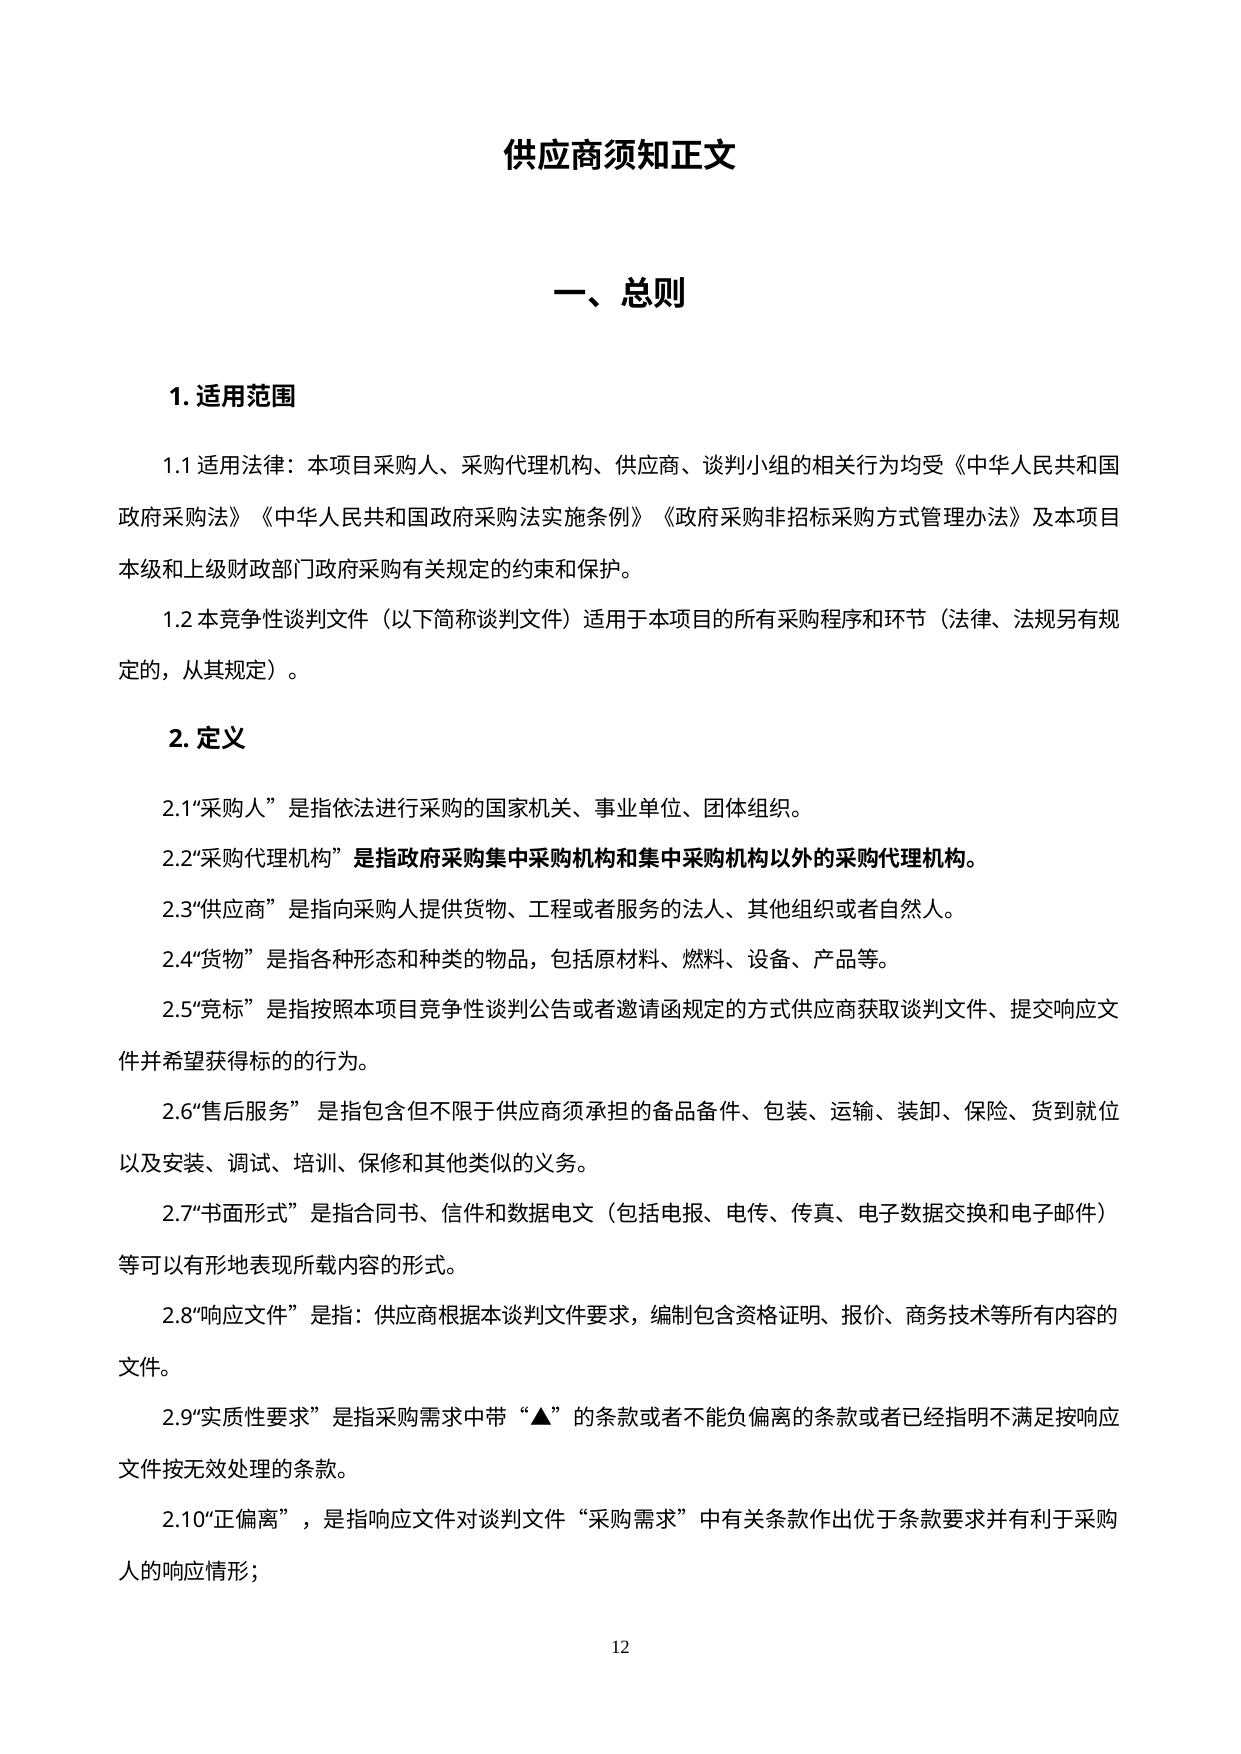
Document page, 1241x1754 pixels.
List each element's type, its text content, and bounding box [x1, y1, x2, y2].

text 1. 适用范围 [118, 360, 1122, 429]
text 2.9“实质性要求”是指采购需求中带“▲”的条款或者不能负偏离的条款或者已经指明不满足按响应文件按无效处理的条款。 [118, 1399, 1122, 1485]
text 2.10“正偏离”，是指响应文件对谈判文件“采购需求”中有关条款作出优于条款要求并有利于采购人的响应情形； [118, 1501, 1122, 1587]
text 2.6“售后服务” 是指包含但不限于供应商须承担的备品备件、包装、运输、装卸、保险、货到就位以及安装、调试、培训、保修和其他类似的义务。 [118, 1093, 1122, 1179]
text 2.2“采购代理机构”是指政府采购集中采购机构和集中采购机构以外的采购代理机构。 [118, 840, 1122, 874]
text 一、总则 [118, 256, 1122, 325]
text 2.8“响应文件”是指：供应商根据本谈判文件要求，编制包含资格证明、报价、商务技术等所有内容的文件。 [118, 1297, 1122, 1383]
text 2.5“竞标”是指按照本项目竞争性谈判公告或者邀请函规定的方式供应商获取谈判文件、提交响应文件并希望获得标的的行为。 [118, 991, 1122, 1077]
text 供应商须知正文 [118, 118, 1122, 187]
text 1.1适用法律：本项目采购人、采购代理机构、供应商、谈判小组的相关行为均受《中华人民共和国政府采购法》《中华人民共和国政府采购法实施条例》《政府采购非招标采购方式管理办法》及本项目本级和上级财政部门政府采购有关规定的约束和保护。 [118, 447, 1122, 585]
text 2.1“采购人”是指依法进行采购的国家机关、事业单位、团体组织。 [118, 789, 1122, 824]
text 2. 定义 [118, 702, 1122, 771]
text 2.4“货物”是指各种形态和种类的物品，包括原材料、燃料、设备、产品等。 [118, 941, 1122, 975]
text 1.2本竞争性谈判文件（以下简称谈判文件）适用于本项目的所有采购程序和环节（法律、法规另有规定的，从其规定）。 [118, 601, 1122, 687]
text 2.7“书面形式”是指合同书、信件和数据电文（包括电报、电传、传真、电子数据交换和电子邮件）等可以有形地表现所载内容的形式。 [118, 1195, 1122, 1281]
text 2.3“供应商”是指向采购人提供货物、工程或者服务的法人、其他组织或者自然人。 [118, 890, 1122, 925]
